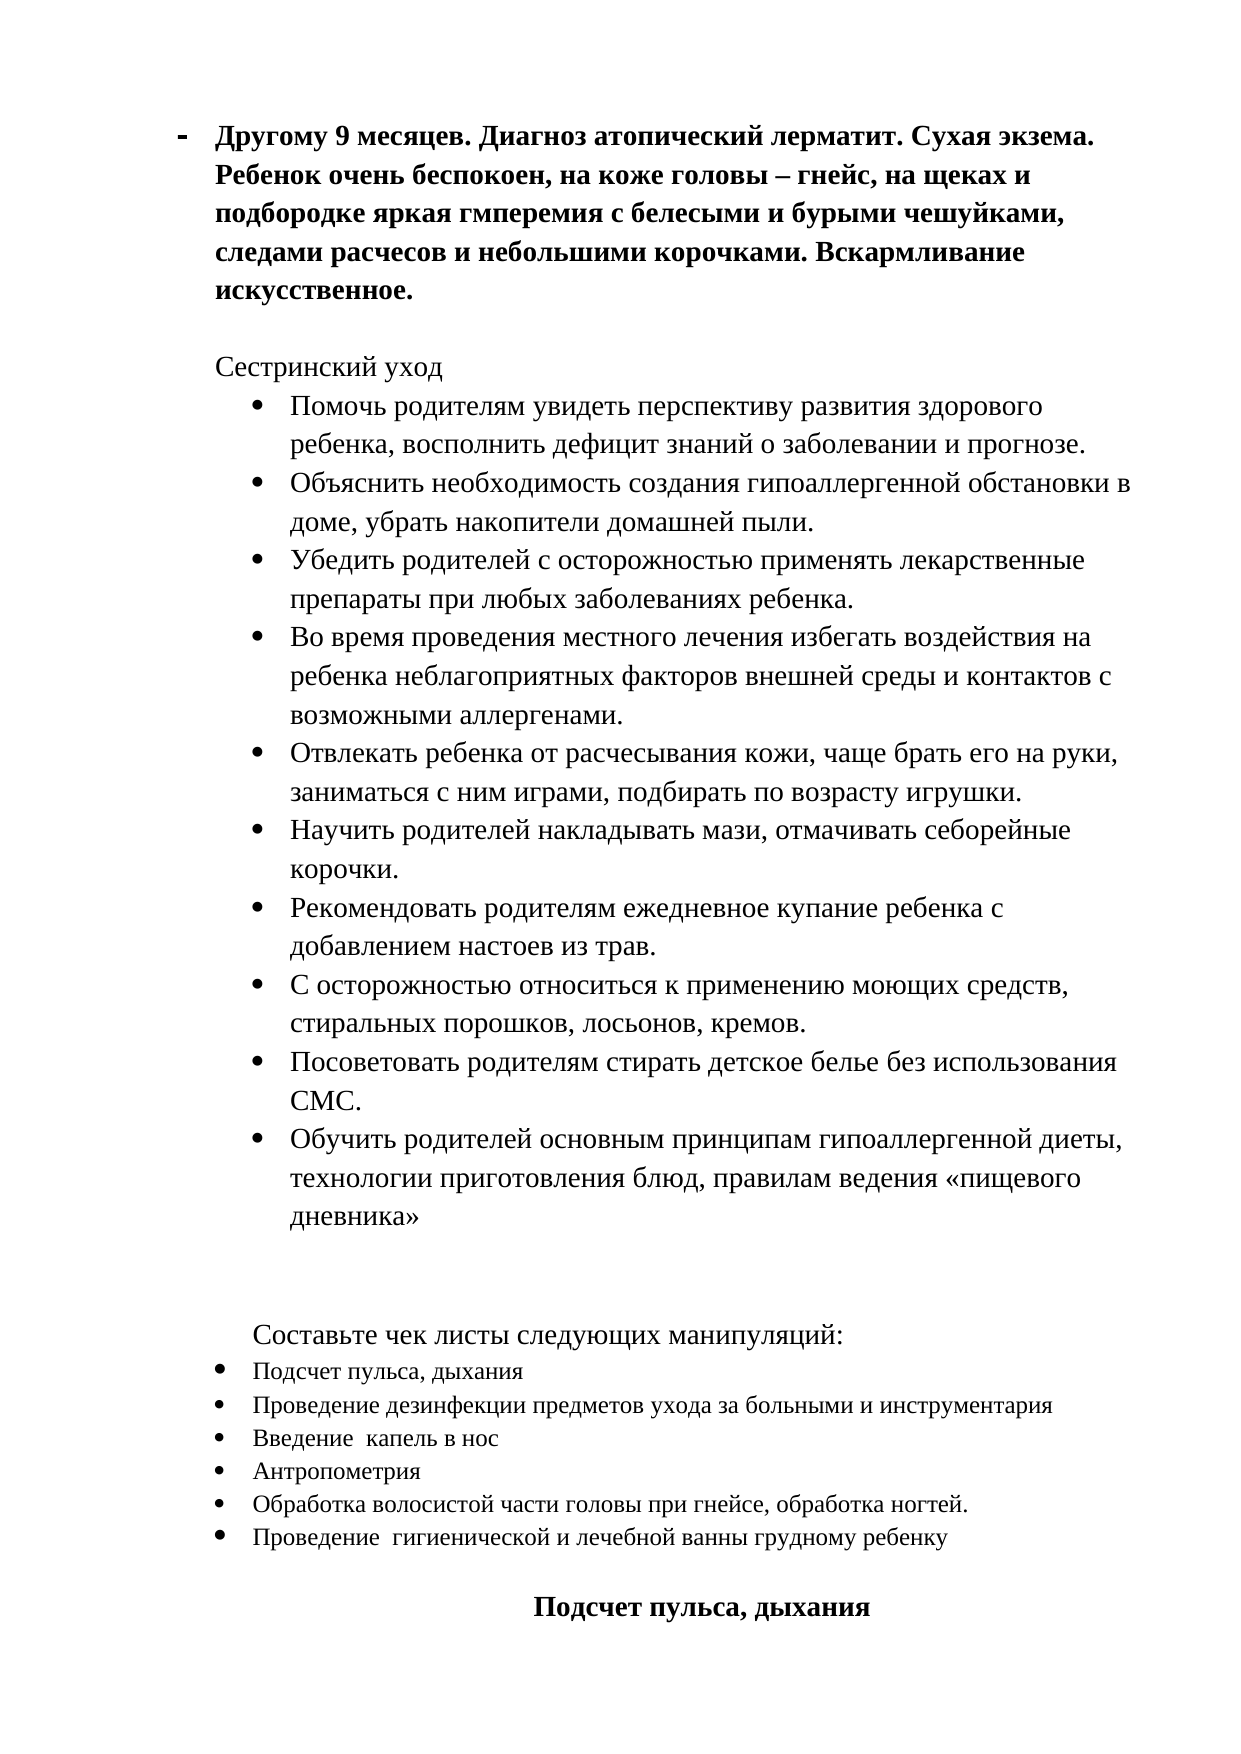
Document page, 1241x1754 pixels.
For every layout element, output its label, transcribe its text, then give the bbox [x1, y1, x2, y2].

list Научить родителей накладывать мази, отмачивать себорейные корочки. [252, 812, 1152, 885]
list Помочь родителям увидеть перспективу развития здорового ребенка, восполнить дефицит знаний о заболевании и прогнозе. [252, 388, 1152, 460]
list Ребенок очень беспокоен, на коже головы – гнейс, на щеках и подбородке яркая гмперемия с белесыми и бурыми чешуйками, следами расчесов и небольшими корочками. Вскармливание искусственное. [215, 157, 1152, 306]
list Сестринский уход [215, 349, 1152, 383]
list Проведение гигиенической и лечебной ванны грудному ребенку [215, 1522, 1152, 1552]
list Подсчет пульса, дыхания [252, 1589, 1152, 1622]
list Посоветовать родителям стирать детское белье без использования СМС. [252, 1044, 1152, 1116]
list Обучить родителей основным принципам гипоаллергенной диеты, технологии приготовления блюд, правилам ведения «пищевого дневника» [252, 1121, 1152, 1232]
list Объяснить необходимость создания гипоаллергенной обстановки в доме, убрать накопители домашней пыли. [252, 465, 1152, 537]
list Введение капель в нос [215, 1423, 1152, 1452]
list С осторожностью относиться к применению моющих средств, стиральных порошков, лосьонов, кремов. [252, 967, 1152, 1039]
list Во время проведения местного лечения избегать воздействия на ребенка неблагоприятных факторов внешней среды и контактов с возможными аллергенами. [252, 619, 1152, 730]
list Обработка волосистой части головы при гнейсе, обработка ногтей. [215, 1489, 1152, 1518]
list Другому 9 месяцев. Диагноз атопический лерматит. Сухая экзема. [177, 118, 1152, 152]
list Подсчет пульса, дыхания [215, 1356, 1152, 1385]
list Проведение дезинфекции предметов ухода за больными и инструментария [215, 1390, 1152, 1418]
list Рекомендовать родителям ежедневное купание ребенка с добавлением настоев из трав. [252, 890, 1152, 962]
list Отвлекать ребенка от расчесывания кожи, чаще брать его на руки, заниматься с ним играми, подбирать по возрасту игрушки. [252, 735, 1152, 807]
list Убедить родителей с осторожностью применять лекарственные препараты при любых заболеваниях ребенка. [252, 542, 1152, 614]
list Составьте чек листы следующих манипуляций: [252, 1317, 1152, 1351]
list Антропометрия [215, 1456, 1152, 1484]
